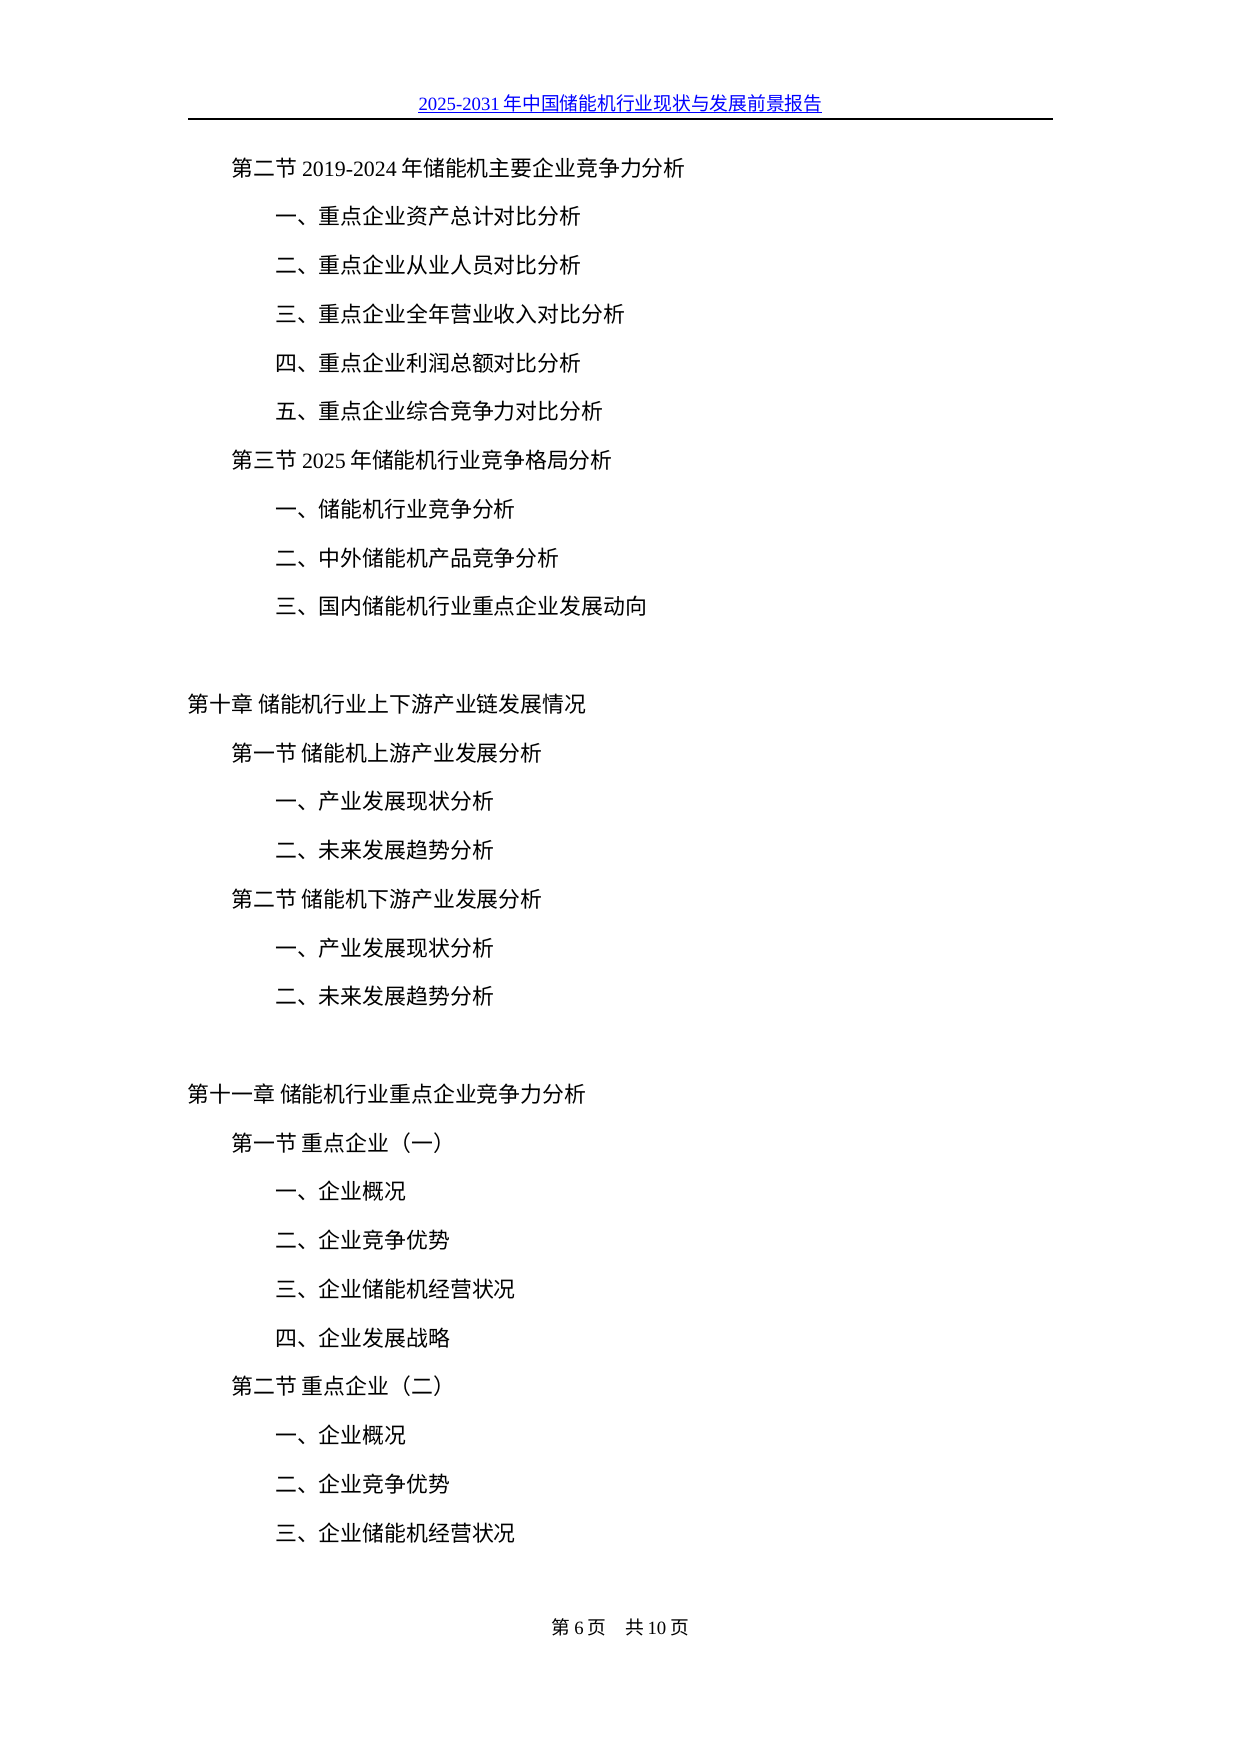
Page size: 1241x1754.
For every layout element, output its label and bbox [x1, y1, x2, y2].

text [187, 150, 1053, 1548]
